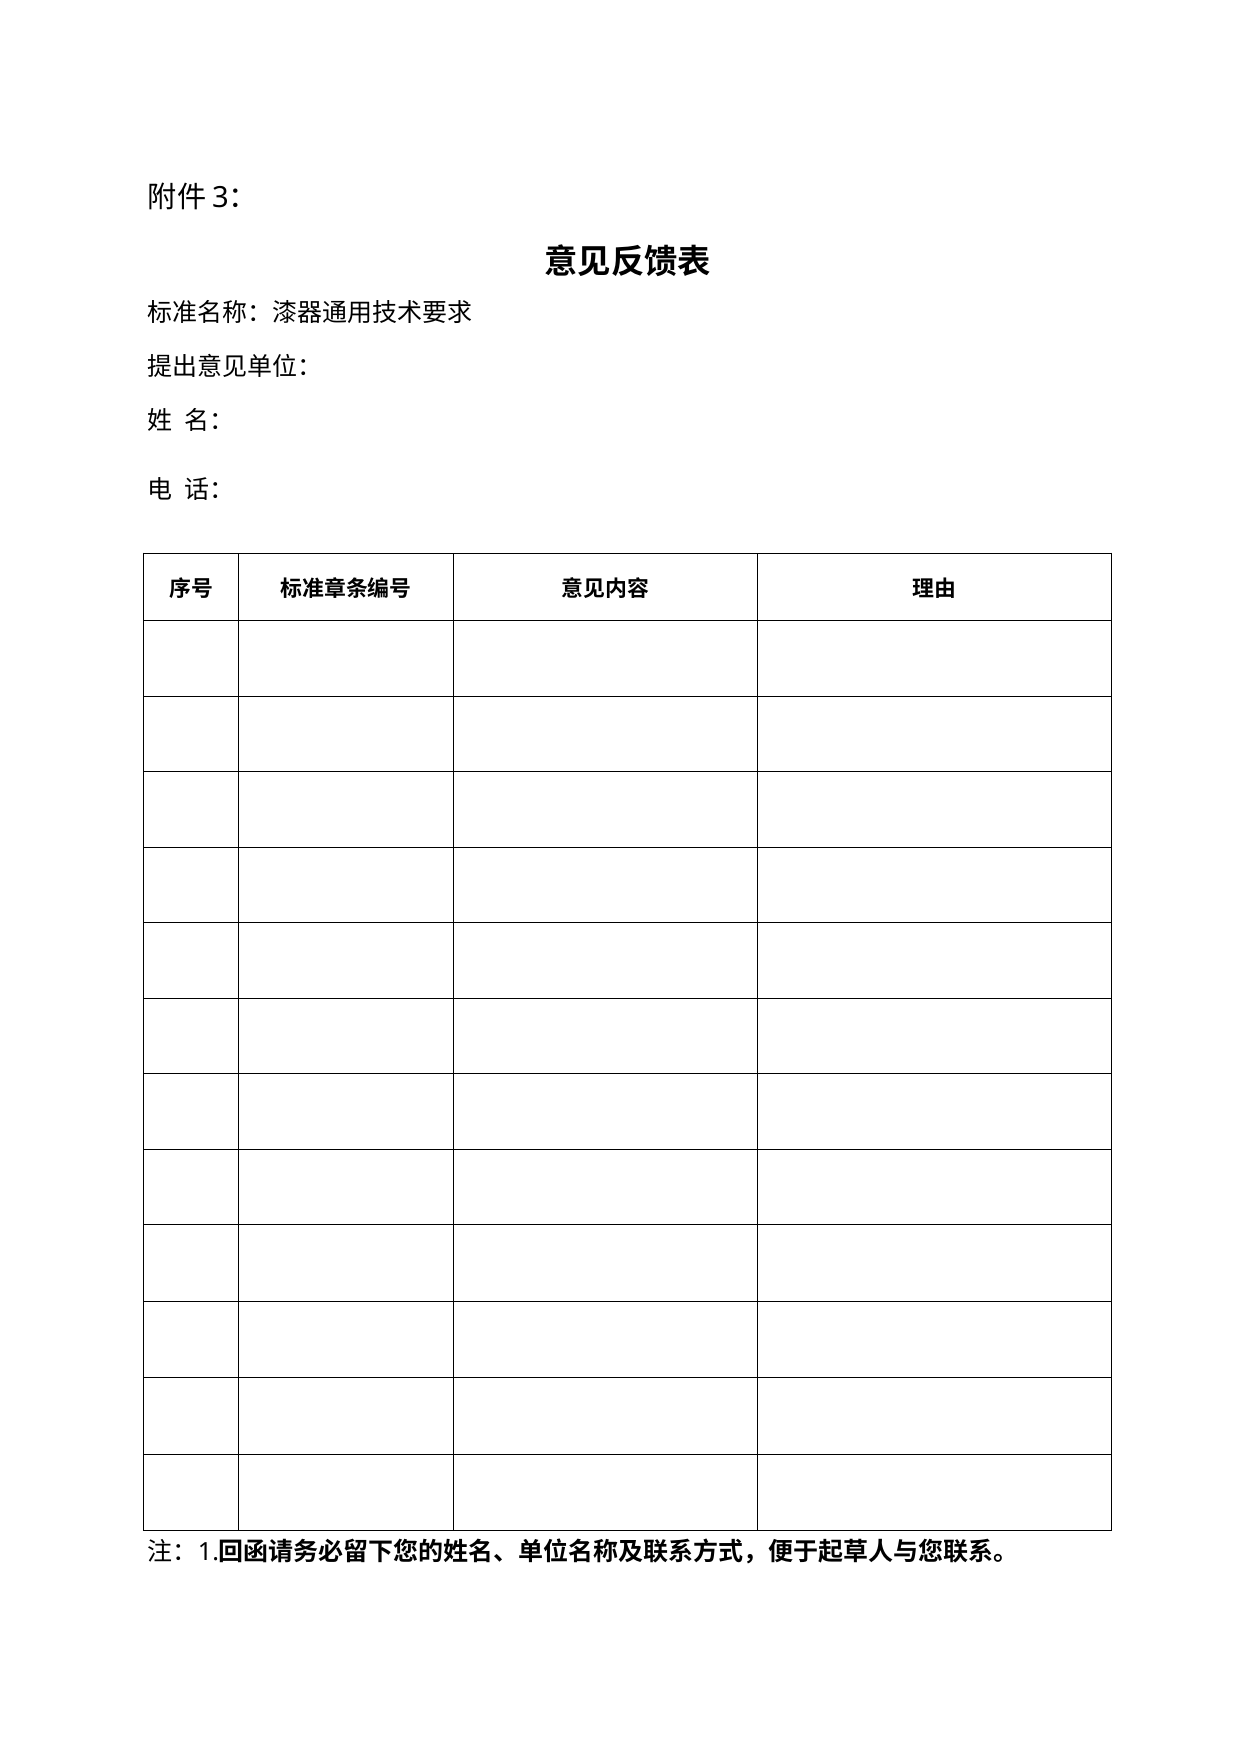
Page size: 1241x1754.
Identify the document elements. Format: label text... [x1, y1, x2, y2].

table_cell [758, 1074, 1111, 1149]
table_cell [758, 1302, 1111, 1377]
table_cell [144, 1150, 238, 1224]
table_cell [239, 1225, 453, 1301]
table_cell [758, 1225, 1111, 1301]
table_cell [758, 1455, 1111, 1530]
table_cell [144, 1225, 238, 1301]
table_cell [758, 999, 1111, 1073]
table_cell [758, 1378, 1111, 1454]
table_cell [454, 1455, 757, 1530]
text 提出意见单位： [148, 346, 1107, 383]
table_cell [144, 772, 238, 847]
text 姓 名： [148, 401, 1107, 437]
table_header 序号 [144, 554, 238, 620]
table_cell [758, 772, 1111, 847]
table_header 标准章条编号 [239, 554, 453, 620]
table_cell [454, 1150, 757, 1224]
text 意见反馈表 [148, 227, 1107, 292]
text 标准名称：漆器通用技术要求 [148, 292, 1107, 328]
table_cell [239, 1455, 453, 1530]
table_cell [144, 1455, 238, 1530]
table_cell [454, 772, 757, 847]
table_cell [239, 621, 453, 696]
table_cell [144, 1302, 238, 1377]
text 附件3： [148, 162, 1107, 227]
table_cell [239, 1378, 453, 1454]
table_cell [144, 1378, 238, 1454]
table_cell [239, 772, 453, 847]
table_header 意见内容 [454, 554, 757, 620]
table_cell [144, 621, 238, 696]
table_cell [454, 1378, 757, 1454]
table_cell [239, 999, 453, 1073]
table_cell [144, 1074, 238, 1149]
table_cell [144, 848, 238, 922]
table_cell [239, 1074, 453, 1149]
table_cell [454, 697, 757, 771]
table_cell [758, 923, 1111, 998]
table_cell [144, 697, 238, 771]
table_cell [758, 697, 1111, 771]
table_header 理由 [758, 554, 1111, 620]
table_cell [144, 999, 238, 1073]
table_cell [239, 848, 453, 922]
table_cell [758, 848, 1111, 922]
table_cell [239, 697, 453, 771]
table_cell [454, 848, 757, 922]
table_cell [454, 1225, 757, 1301]
table_cell [454, 1302, 757, 1377]
table_cell [454, 1074, 757, 1149]
text 电 话： [148, 455, 1107, 520]
table_cell [454, 923, 757, 998]
text 注：1.回函请务必留下您的姓名、单位名称及联系方式，便于起草人与您联系。 [148, 1531, 1107, 1568]
table_cell [454, 999, 757, 1073]
table_cell [239, 923, 453, 998]
table_cell [758, 621, 1111, 696]
table_cell [758, 1150, 1111, 1224]
table_cell [144, 923, 238, 998]
table_cell [454, 621, 757, 696]
table_cell [239, 1150, 453, 1224]
table_cell [239, 1302, 453, 1377]
